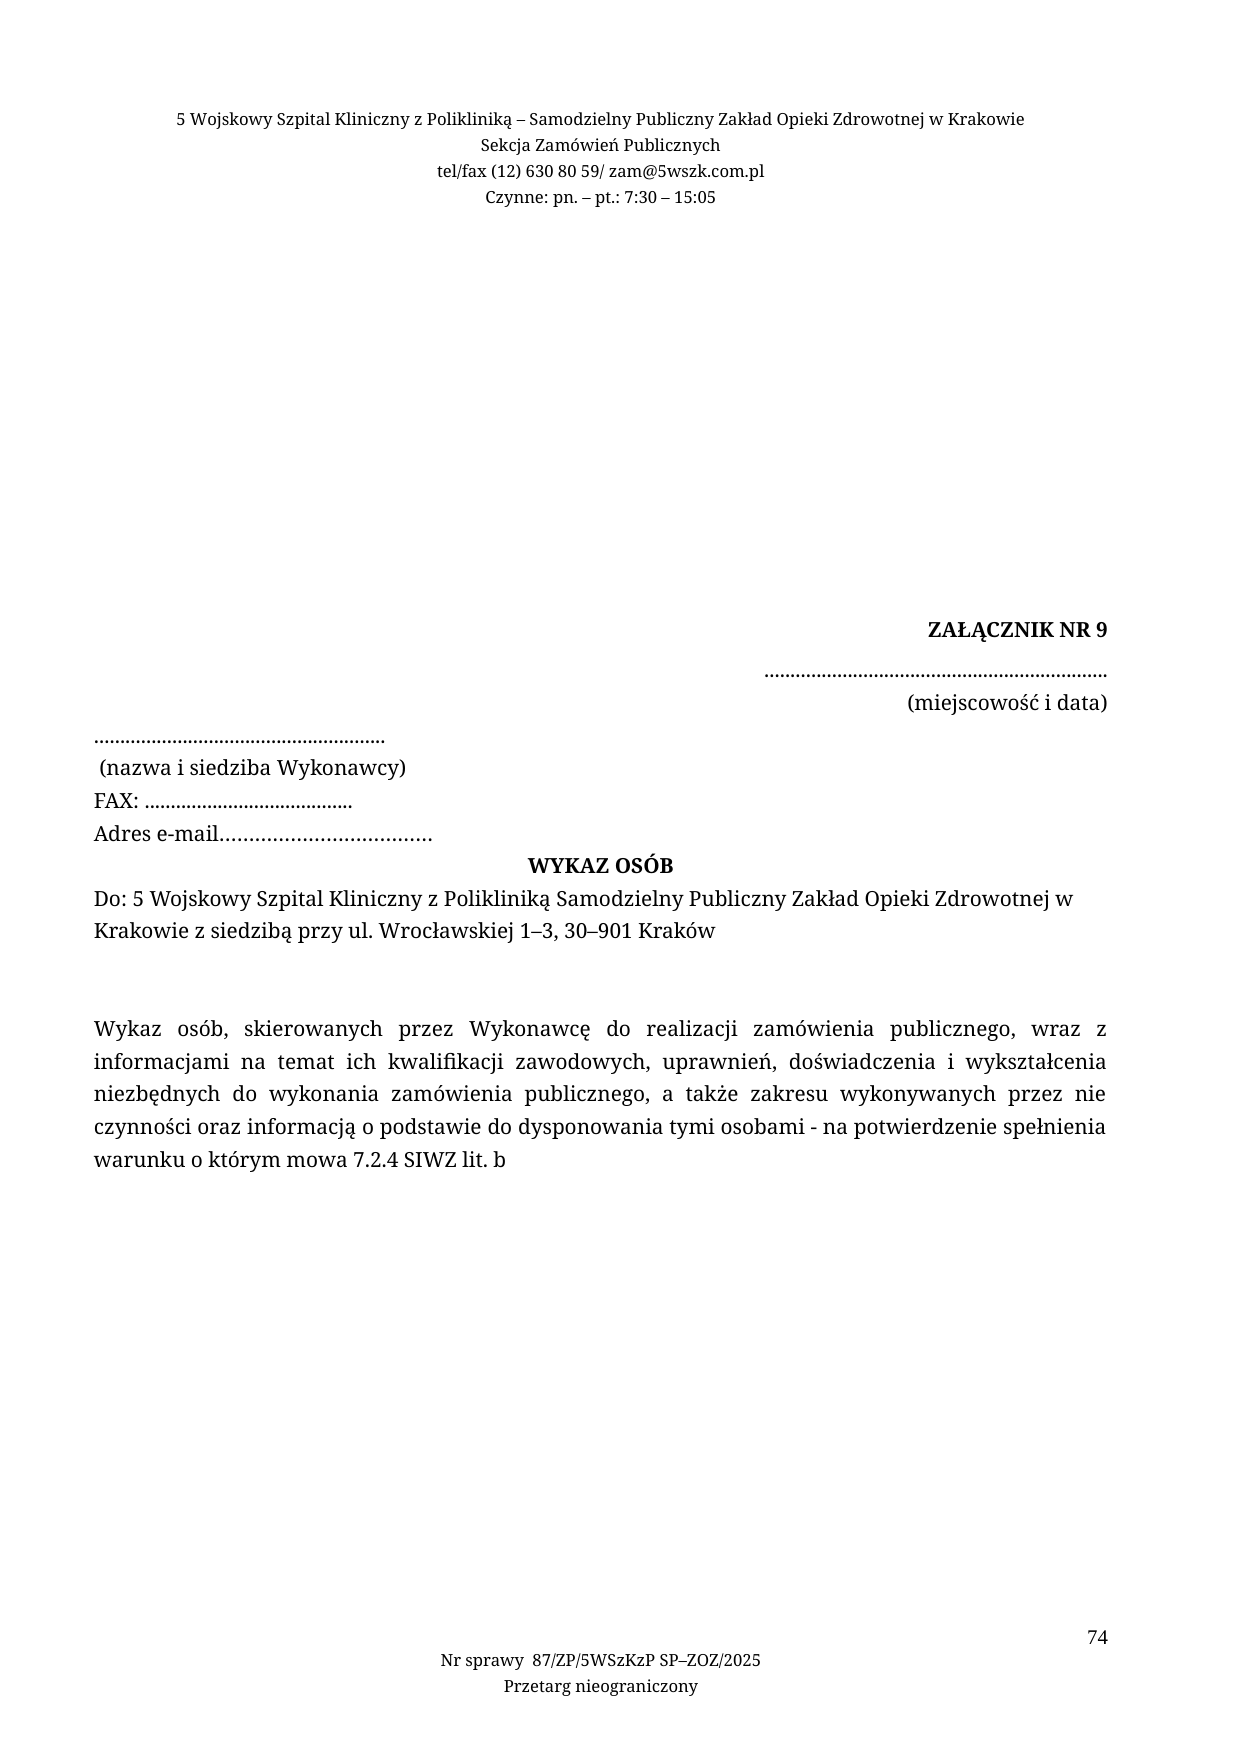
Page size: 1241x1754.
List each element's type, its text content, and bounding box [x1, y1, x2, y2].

text (miejscowość i data) [94, 688, 1107, 717]
text (nazwa i siedziba Wykonawcy) [94, 753, 1107, 782]
text WYKAZ OSÓB [94, 851, 1107, 880]
text ........................................................ [94, 721, 1107, 749]
text FAX: ........................................ [94, 786, 1107, 814]
text Wykaz osób, skierowanych przez Wykonawcę do realizacji zamówienia publicznego, wraz z informacjami na temat ich kwalifikacji zawodowych, uprawnień, doświadczenia i wykształcenia niezbędnych do wykonania zamówienia publicznego, a także zakresu wykonywanych przez nie czynności oraz informacją o podstawie do dysponowania tymi osobami - na potwierdzenie spełnienia warunku o którym mowa 7.2.4 SIWZ lit. b [94, 1014, 1107, 1173]
text ZAŁĄCZNIK NR 9 [94, 615, 1107, 643]
text Adres e-mail……………………………… [94, 819, 1107, 847]
text .................................................................. [94, 656, 1107, 684]
text Do: 5 Wojskowy Szpital Kliniczny z Polikliniką Samodzielny Publiczny Zakład Opieki Zdrowotnej w Krakowie z siedzibą przy ul. Wrocławskiej 1–3, 30–901 Kraków [94, 884, 1107, 945]
